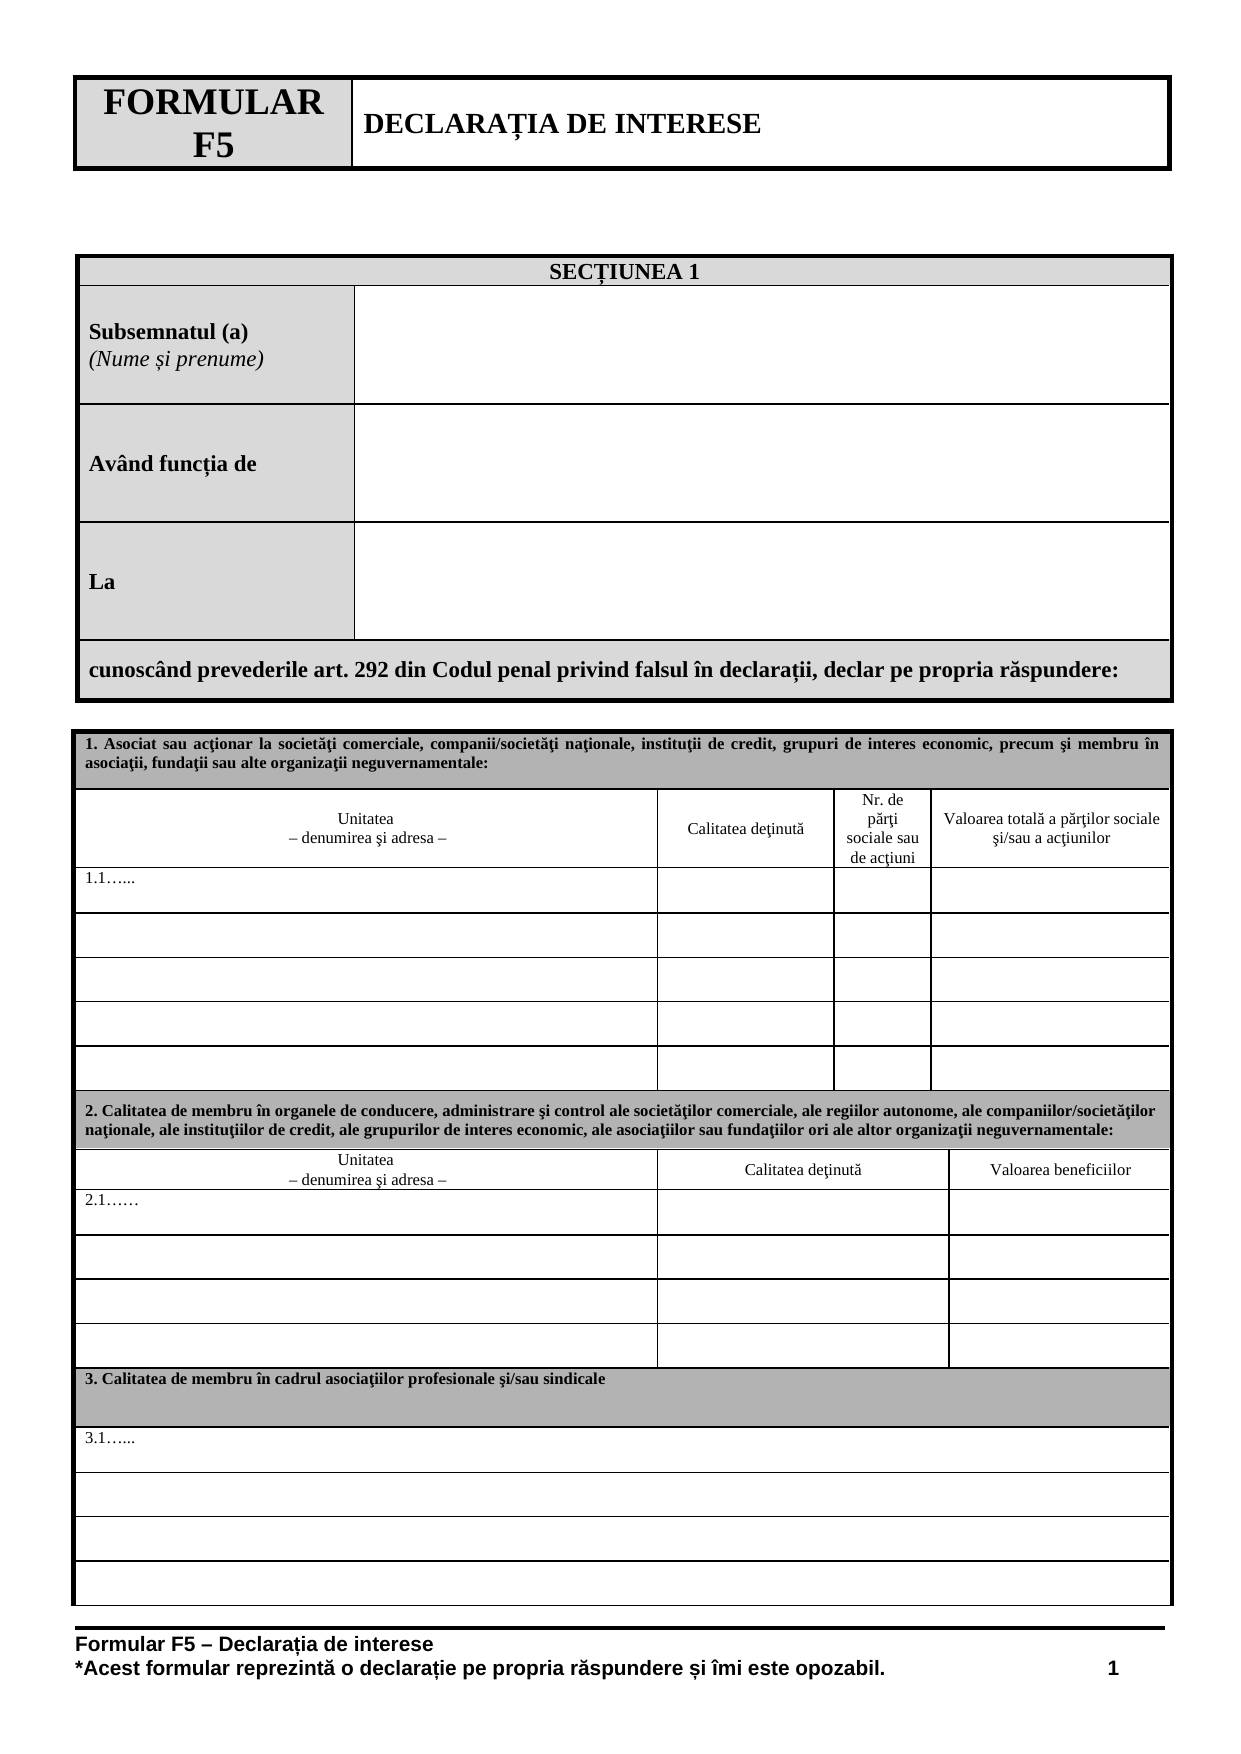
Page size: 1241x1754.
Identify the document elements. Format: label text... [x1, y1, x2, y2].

table_cell Valoarea beneficiilor [950, 1149, 1170, 1188]
table_cell [658, 1002, 833, 1045]
table_cell [355, 403, 1170, 521]
table_cell Calitatea deţinută [658, 790, 833, 867]
table_cell 2.1…… [76, 1190, 657, 1234]
table_cell Unitatea – denumirea şi adresa – [76, 1150, 657, 1188]
table_cell [658, 1280, 948, 1323]
table_cell Calitatea deţinută [658, 1150, 948, 1188]
table_cell [932, 956, 1170, 1001]
table_cell [76, 914, 657, 956]
table_cell [835, 1002, 930, 1045]
table_cell Valoarea totală a părţilor sociale şi/sau a acţiunilor [932, 788, 1170, 867]
table_cell [658, 868, 833, 912]
table_cell [932, 867, 1170, 912]
table_cell [76, 958, 657, 1001]
table_cell La [80, 523, 354, 639]
table_cell 3. Calitatea de membru în cadrul asociaţiilor profesionale şi/sau sindicale [76, 1367, 1170, 1426]
table_cell [658, 1324, 948, 1367]
table_header FORMULAR F5 [77, 80, 351, 166]
table_cell [76, 1560, 1170, 1604]
table_cell 1.1…... [76, 868, 657, 912]
table_cell [76, 1280, 657, 1323]
table_cell [658, 1047, 833, 1089]
table_cell [76, 1047, 657, 1089]
table_cell [835, 958, 930, 1001]
table_cell [950, 1189, 1170, 1234]
table_header DECLARAȚIA DE INTERESE [353, 80, 1167, 166]
table_cell 2. Calitatea de membru în organele de conducere, administrare şi control ale societăţilor comerciale, ale regiilor autonome, ale companiilor/societăţilor naţionale, ale instituţiilor de credit, ale grupurilor de interes economic, ale asociaţiilor sau fundaţiilor ori ale altor organizaţii neguvernamentale: [76, 1090, 1170, 1148]
table_cell [950, 1323, 1170, 1367]
table_cell [835, 914, 930, 956]
table_cell [932, 912, 1170, 956]
table_cell [658, 914, 833, 956]
table_cell [950, 1278, 1170, 1323]
table_header SECȚIUNEA 1 [80, 258, 1170, 285]
table_cell Nr. de părţi sociale sau de acţiuni [835, 790, 930, 867]
table_cell [76, 1516, 1170, 1560]
table_cell Având funcția de [80, 405, 354, 521]
table_header 1. Asociat sau acţionar la societăţi comerciale, companii/societăţi naţionale, instituţii de credit, grupuri de interes economic, precum şi membru în asociaţii, fundaţii sau alte organizaţii neguvernamentale: [76, 734, 1170, 788]
table_cell [835, 868, 930, 912]
table_cell [932, 1045, 1170, 1089]
table_cell [950, 1234, 1170, 1278]
table_cell [932, 1001, 1170, 1045]
table_cell [658, 1236, 948, 1278]
table_cell [355, 521, 1170, 639]
table_cell Unitatea – denumirea şi adresa – [76, 790, 657, 867]
table_cell [76, 1324, 657, 1367]
table_cell [658, 1190, 948, 1234]
table_cell cunoscând prevederile art. 292 din Codul penal privind falsul în declarații, declar pe propria răspundere: [80, 639, 1170, 698]
table_cell 3.1…... [76, 1426, 1170, 1471]
table_cell [76, 1471, 1170, 1516]
table_cell Subsemnatul (a) (Nume și prenume) [80, 286, 354, 403]
table_cell [76, 1002, 657, 1045]
table_cell [835, 1047, 930, 1089]
table_cell [658, 958, 833, 1001]
table_cell [76, 1236, 657, 1278]
table_cell [355, 285, 1170, 403]
